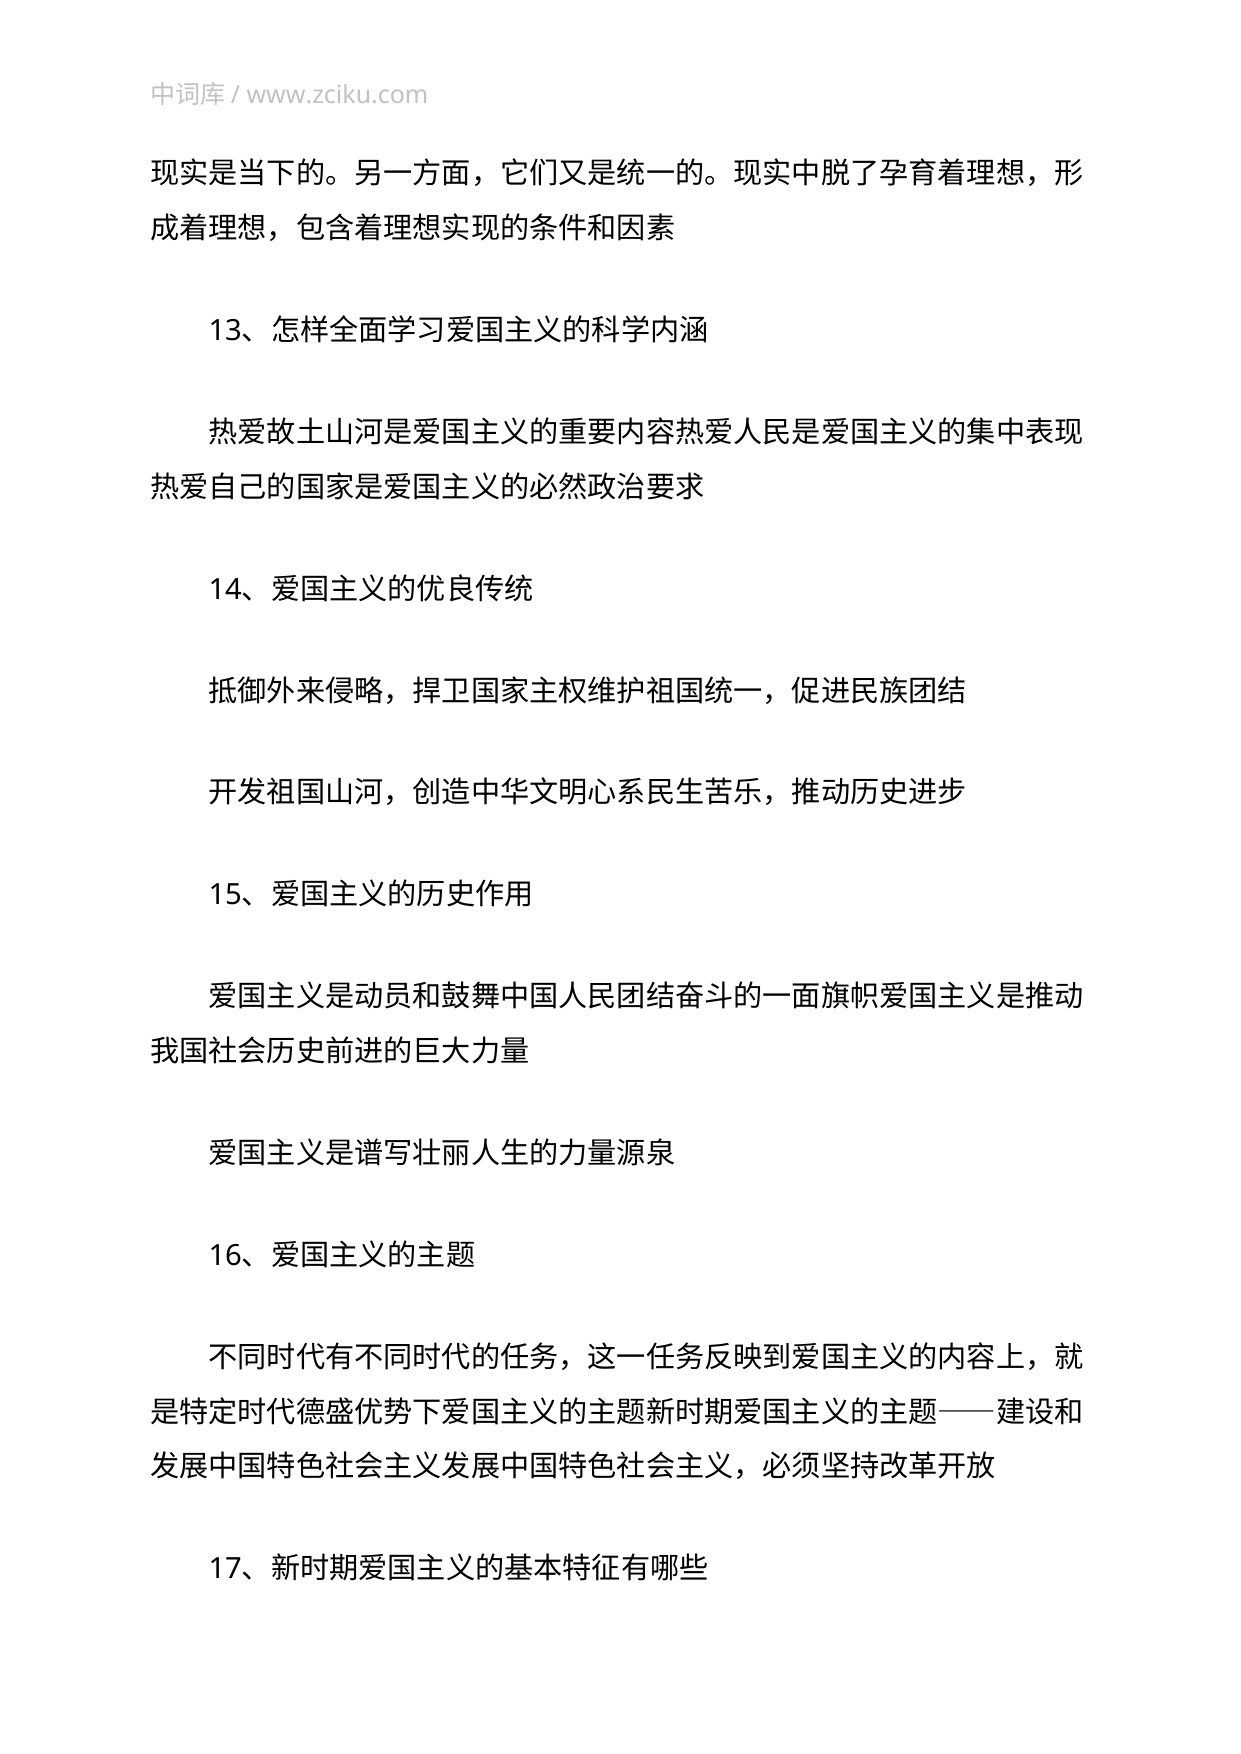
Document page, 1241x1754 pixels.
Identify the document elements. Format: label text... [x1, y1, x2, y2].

text 13、怎样全面学习爱国主义的科学内涵 [150, 307, 1090, 349]
text 不同时代有不同时代的任务，这一任务反映到爱国主义的内容上，就是特定时代德盛优势下爱国主义的主题新时期爱国主义的主题——建设和发展中国特色社会主义发展中国特色社会主义，必须坚持改革开放 [150, 1333, 1090, 1485]
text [150, 150, 1090, 247]
text 14、爱国主义的优良传统 [150, 565, 1090, 608]
text 17、新时期爱国主义的基本特征有哪些 [150, 1545, 1090, 1587]
text 抵御外来侵略，捍卫国家主权维护祖国统一，促进民族团结 [150, 667, 1090, 709]
text 16、爱国主义的主题 [150, 1231, 1090, 1274]
text 爱国主义是谱写壮丽人生的力量源泉 [150, 1129, 1090, 1172]
text 热爱故土山河是爱国主义的重要内容热爱人民是爱国主义的集中表现热爱自己的国家是爱国主义的必然政治要求 [150, 409, 1090, 506]
text 15、爱国主义的历史作用 [150, 871, 1090, 913]
text 开发祖国山河，创造中华文明心系民生苦乐，推动历史进步 [150, 769, 1090, 811]
text 爱国主义是动员和鼓舞中国人民团结奋斗的一面旗帜爱国主义是推动我国社会历史前进的巨大力量 [150, 973, 1090, 1070]
